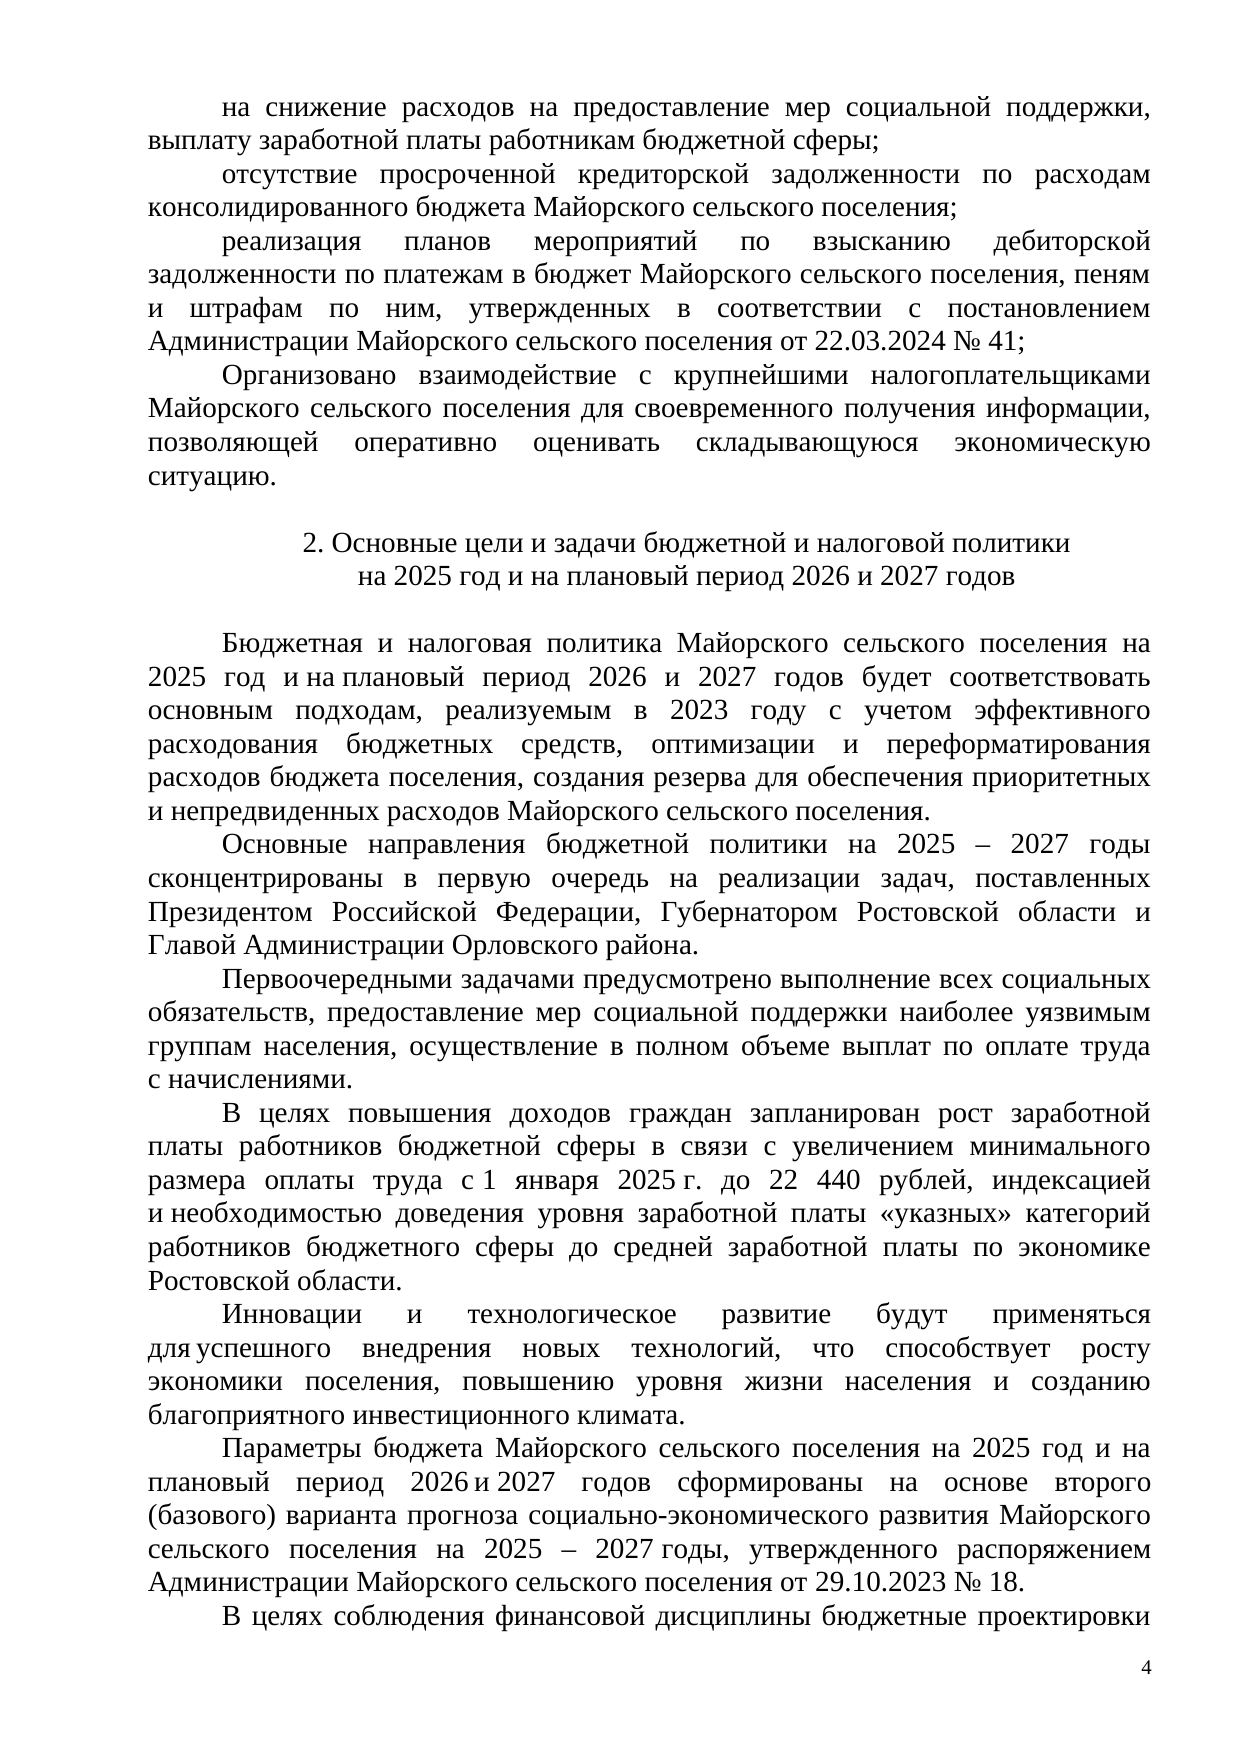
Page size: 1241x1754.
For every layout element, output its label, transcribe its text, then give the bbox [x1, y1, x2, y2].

text 2. Основные цели и задачи бюджетной и налоговой политики [148, 525, 1152, 558]
text Инновации и технологическое развитие будут применяться для успешного внедрения новых технологий, что способствует росту экономики поселения, повышению уровня жизни населения и созданию благоприятного инвестиционного климата. [148, 1296, 1152, 1430]
text Параметры бюджета Майорского сельского поселения на 2025 год и на плановый период 2026 и 2027 годов сформированы на основе второго (базового) варианта прогноза социально-экономического развития Майорского сельского поселения на 2025 – 2027 годы, утвержденного распоряжением Администрации Майорского сельского поселения от 29.10.2023 № 18. [148, 1430, 1152, 1598]
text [148, 1598, 1152, 1632]
text отсутствие просроченной кредиторской задолженности по расходам консолидированного бюджета Майорского сельского поселения; [148, 156, 1152, 223]
text на снижение расходов на предоставление мер социальной поддержки, выплату заработной платы работникам бюджетной сферы; [148, 89, 1152, 156]
text В целях повышения доходов граждан запланирован рост заработной платы работников бюджетной сферы в связи с увеличением минимального размера оплаты труда с 1 января 2025 г. до 22 440 рублей, индексацией и необходимостью доведения уровня заработной платы «указных» категорий работников бюджетного сферы до средней заработной платы по экономике Ростовской области. [148, 1095, 1152, 1296]
text Организовано взаимодействие с крупнейшими налогоплательщиками Майорского сельского поселения для своевременного получения информации, позволяющей оперативно оценивать складывающуюся экономическую ситуацию. [148, 357, 1152, 491]
text реализация планов мероприятий по взысканию дебиторской задолженности по платежам в бюджет Майорского сельского поселения, пеням и штрафам по ним, утвержденных в соответствии с постановлением Администрации Майорского сельского поселения от 22.03.2024 № 41; [148, 223, 1152, 357]
text Первоочередными задачами предусмотрено выполнение всех социальных обязательств, предоставление мер социальной поддержки наиболее уязвимым группам населения, осуществление в полном объеме выплат по оплате труда с начислениями. [148, 961, 1152, 1095]
text Бюджетная и налоговая политика Майорского сельского поселения на 2025 год и на плановый период 2026 и 2027 годов будет соответствовать основным подходам, реализуемым в 2023 году с учетом эффективного расходования бюджетных средств, оптимизации и переформатирования расходов бюджета поселения, создания резерва для обеспечения приоритетных и непредвиденных расходов Майорского сельского поселения. [148, 625, 1152, 827]
text на 2025 год и на плановый период 2026 и 2027 годов [148, 558, 1152, 592]
text Основные направления бюджетной политики на 2025 – 2027 годы сконцентрированы в первую очередь на реализации задач, поставленных Президентом Российской Федерации, Губернатором Ростовской области и Главой Администрации Орловского района. [148, 827, 1152, 961]
